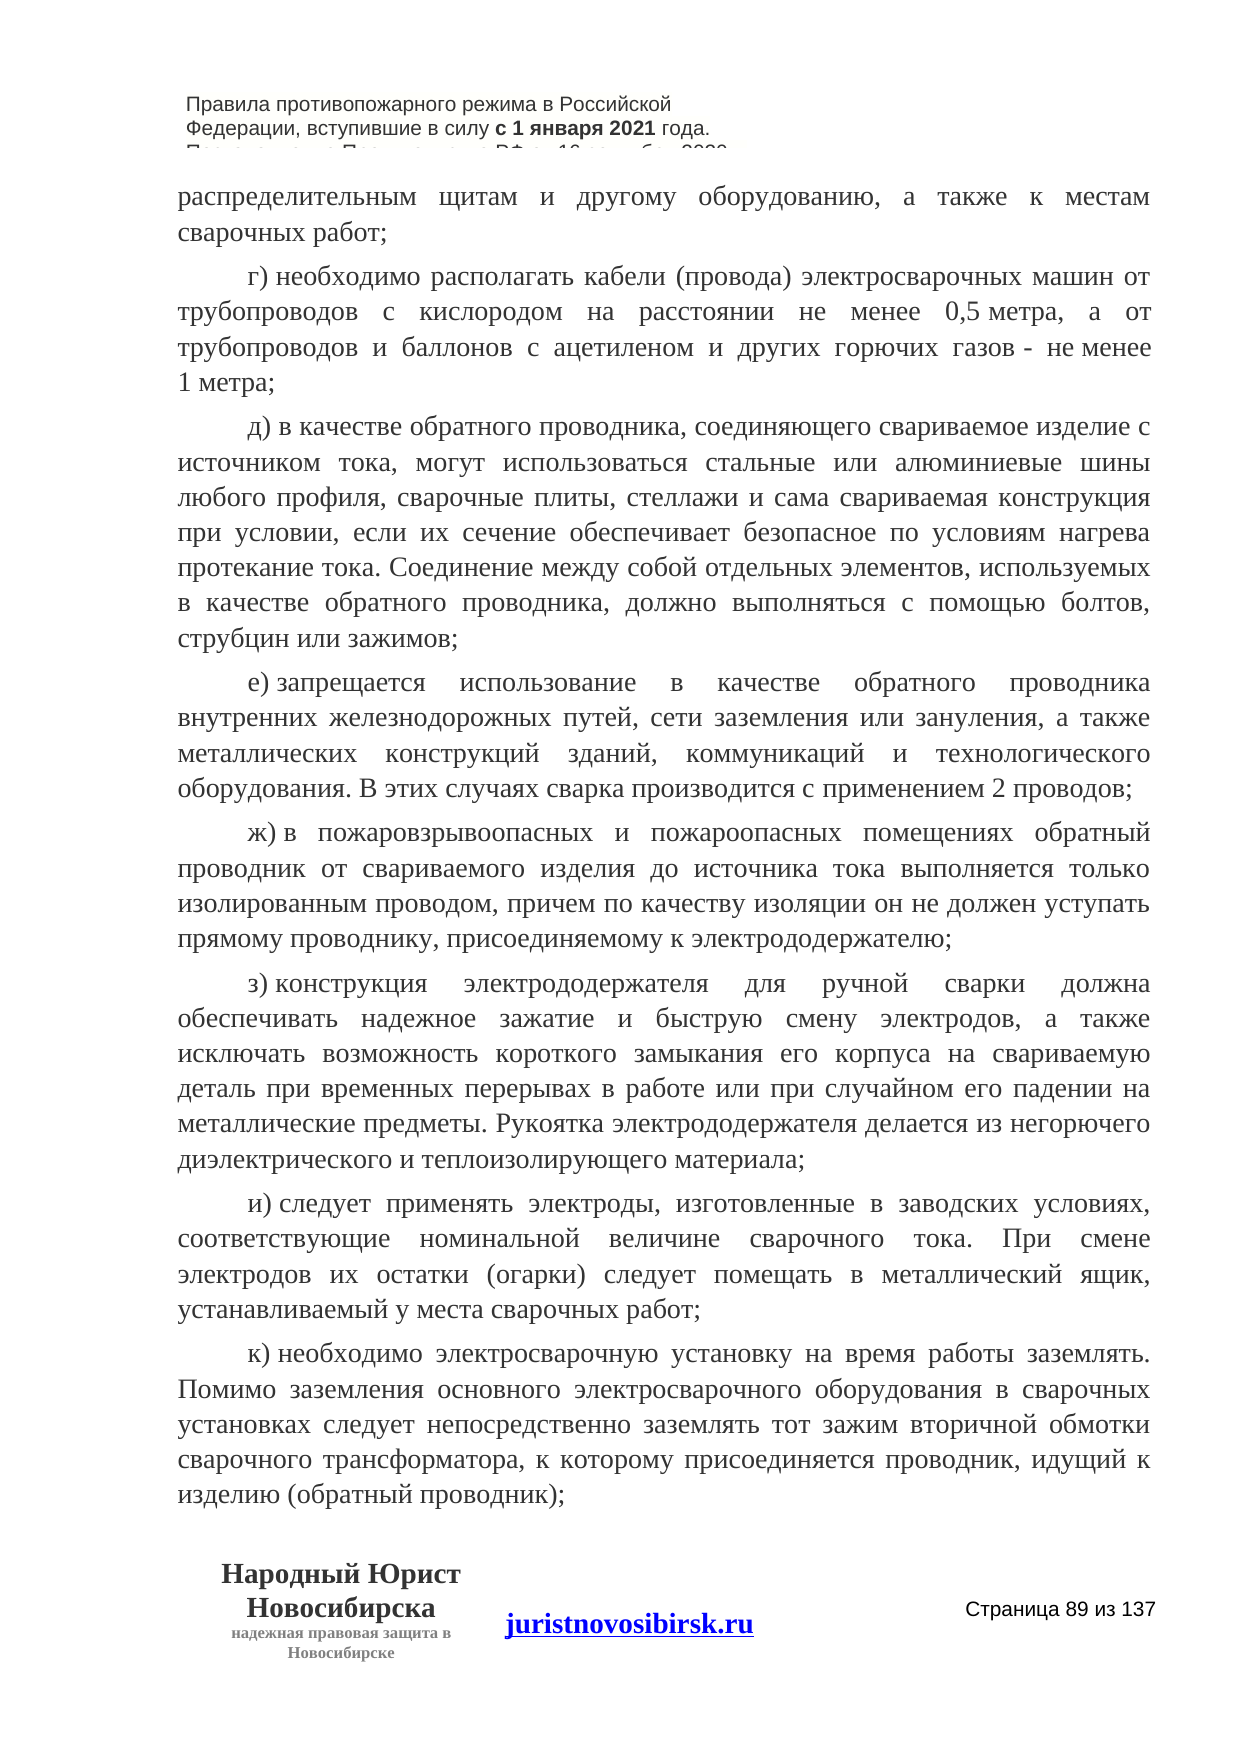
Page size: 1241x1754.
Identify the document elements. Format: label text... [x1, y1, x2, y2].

text д) в качестве обратного проводника, соединяющего свариваемое изделие с источником тока, могут использоваться стальные или алюминиевые шины любого профиля, сварочные плиты, стеллажи и сама свариваемая конструкция при условии, если их сечение обеспечивает безопасное по условиям нагрева протекание тока. Соединение между собой отдельных элементов, используемых в качестве обратного проводника, должно выполняться с помощью болтов, струбцин или зажимов; [177, 407, 1152, 653]
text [177, 177, 1152, 247]
text г) необходимо располагать кабели (провода) электросварочных машин от трубопроводов с кислородом на расстоянии не менее 0,5 метра, а от трубопроводов и баллонов с ацетиленом и других горючих газов - не менее ; [177, 256, 1152, 397]
text з) конструкция электрододержателя для ручной сварки должна обеспечивать надежное зажатие и быструю смену электродов, а также исключать возможность короткого замыкания его корпуса на свариваемую деталь при временных перерывах в работе или при случайном его падении на металлические предметы. Рукоятка электрододержателя делается из негорючего диэлектрического и теплоизолирующего материала; [177, 963, 1152, 1174]
text ж) в пожаровзрывоопасных и пожароопасных помещениях обратный проводник от свариваемого изделия до источника тока выполняется только изолированным проводом, причем по качеству изоляции он не должен уступать прямому проводнику, присоединяемому к электрододержателю; [177, 813, 1152, 953]
text е) запрещается использование в качестве обратного проводника внутренних железнодорожных путей, сети заземления или зануления, а также металлических конструкций зданий, коммуникаций и технологического оборудования. В этих случаях сварка производится с применением 2 проводов; [177, 662, 1152, 803]
text и) следует применять электроды, изготовленные в заводских условиях, соответствующие номинальной величине сварочного тока. При смене электродов их остатки (огарки) следует помещать в металлический ящик, устанавливаемый у места сварочных работ; [177, 1183, 1152, 1324]
text к) необходимо электросварочную установку на время работы заземлять. Помимо заземления основного электросварочного оборудования в сварочных установках следует непосредственно заземлять тот зажим вторичной обмотки сварочного трансформатора, к которому присоединяется проводник, идущий к изделию (обратный проводник); [177, 1334, 1152, 1510]
